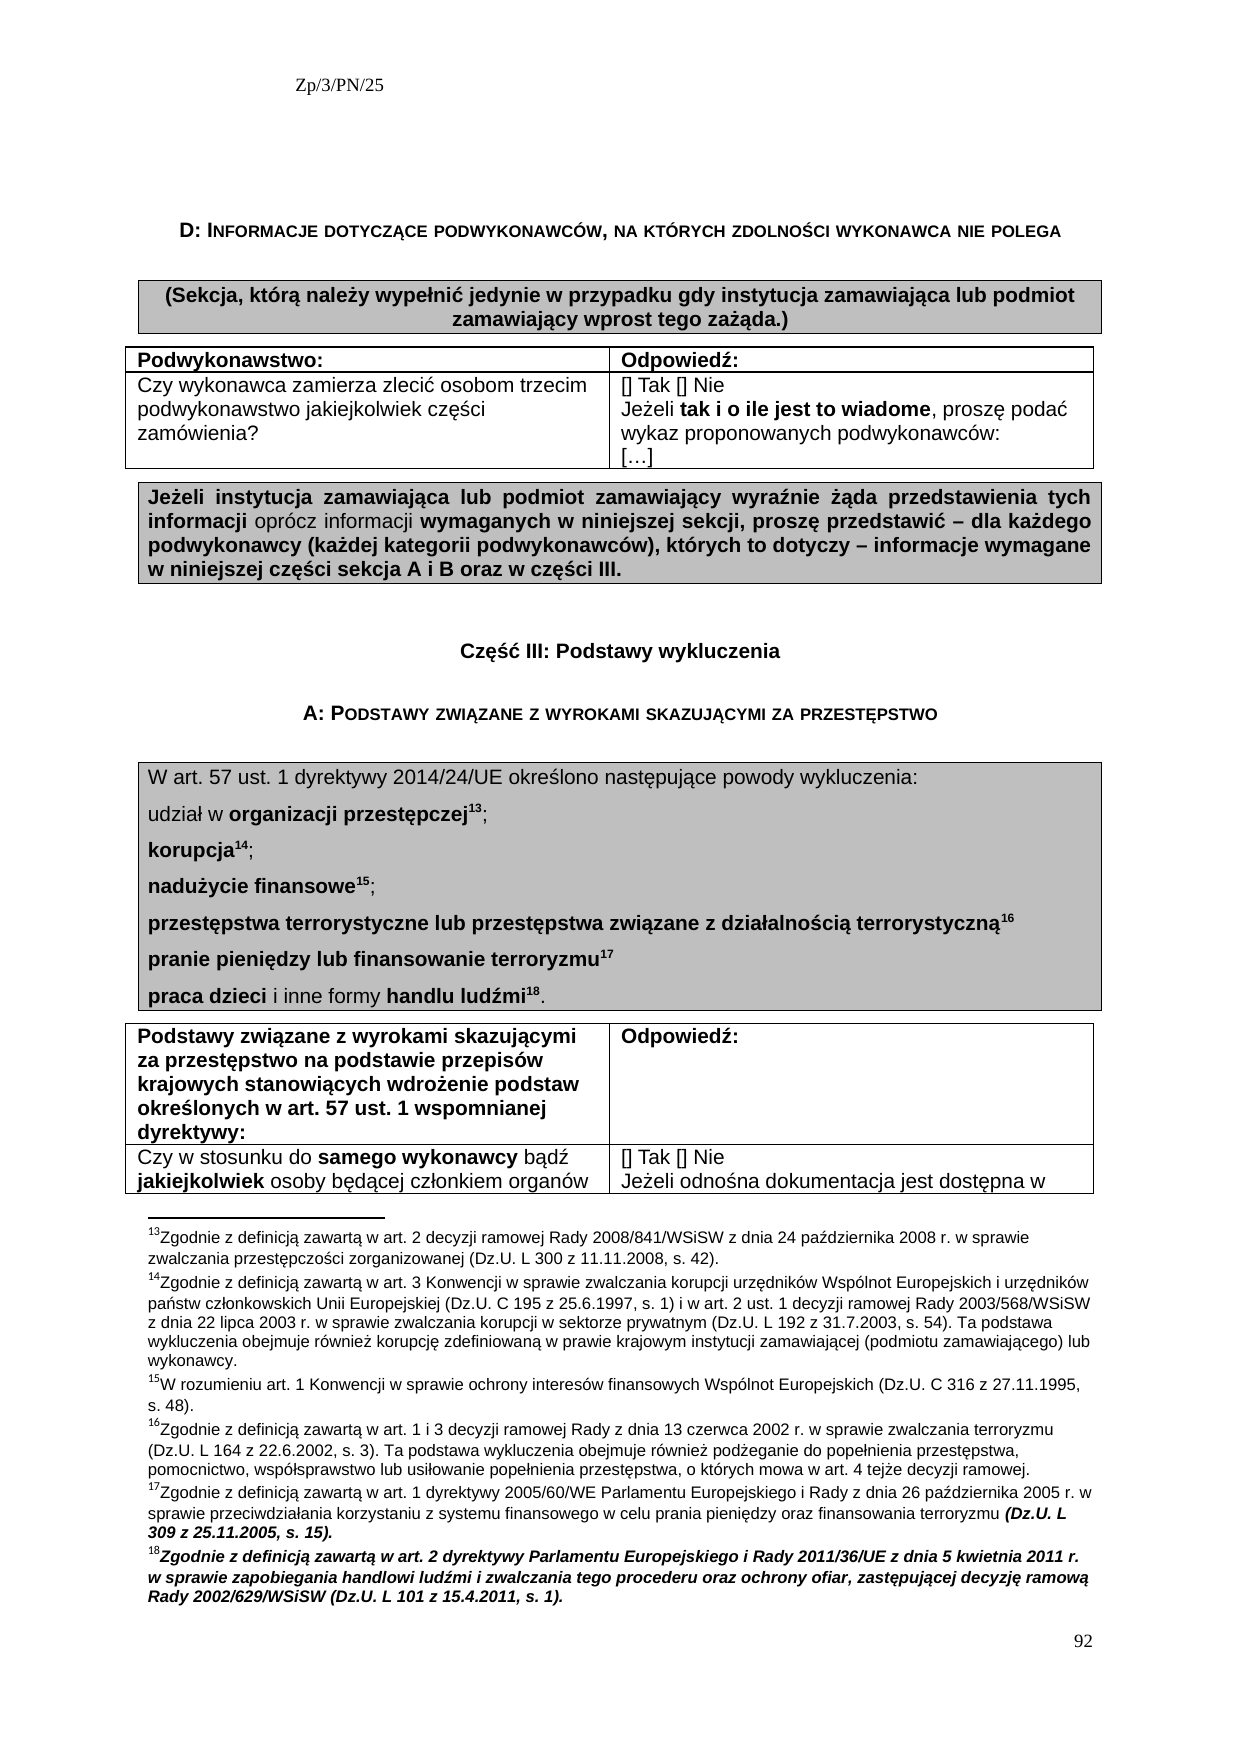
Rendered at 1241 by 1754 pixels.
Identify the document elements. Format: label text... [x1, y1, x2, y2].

text D: Informacje dotyczące podwykonawców, na których zdolności wykonawca nie polega [148, 218, 1092, 242]
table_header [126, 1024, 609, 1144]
text A: Podstawy związane z wyrokami skazującymi za przestępstwo [148, 700, 1092, 724]
text przestępstwa terrorystyczne lub przestępstwa związane z działalnością terrorystyczną [139, 908, 1101, 935]
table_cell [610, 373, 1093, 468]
text nadużycie finansowe; [139, 871, 1101, 898]
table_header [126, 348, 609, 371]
text praca dzieci i inne formy handlu ludźmi. [139, 981, 1101, 1010]
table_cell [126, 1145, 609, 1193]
text pranie pieniędzy lub finansowanie terroryzmu [139, 944, 1101, 971]
text korupcja; [139, 835, 1101, 862]
text Jeżeli instytucja zamawiająca lub podmiot zamawiający wyraźnie żąda przedstawienia tych informacji oprócz informacji wymaganych w niniejszej sekcji, proszę przedstawić – dla każdego podwykonawcy (każdej kategorii podwykonawców), których to dotyczy – informacje wymagane w niniejszej części sekcja A i B oraz w części III. [139, 483, 1101, 583]
text W art. 57 ust. 1 dyrektywy 2014/24/UE określono następujące powody wykluczenia: [139, 763, 1101, 789]
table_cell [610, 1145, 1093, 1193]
text udział w organizacji przestępczej; [139, 798, 1101, 825]
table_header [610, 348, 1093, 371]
text Część III: Podstawy wykluczenia [148, 639, 1092, 663]
text (Sekcja, którą należy wypełnić jedynie w przypadku gdy instytucja zamawiająca lub podmiot zamawiający wprost tego zażąda.) [139, 281, 1101, 333]
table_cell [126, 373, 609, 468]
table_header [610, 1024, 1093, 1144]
